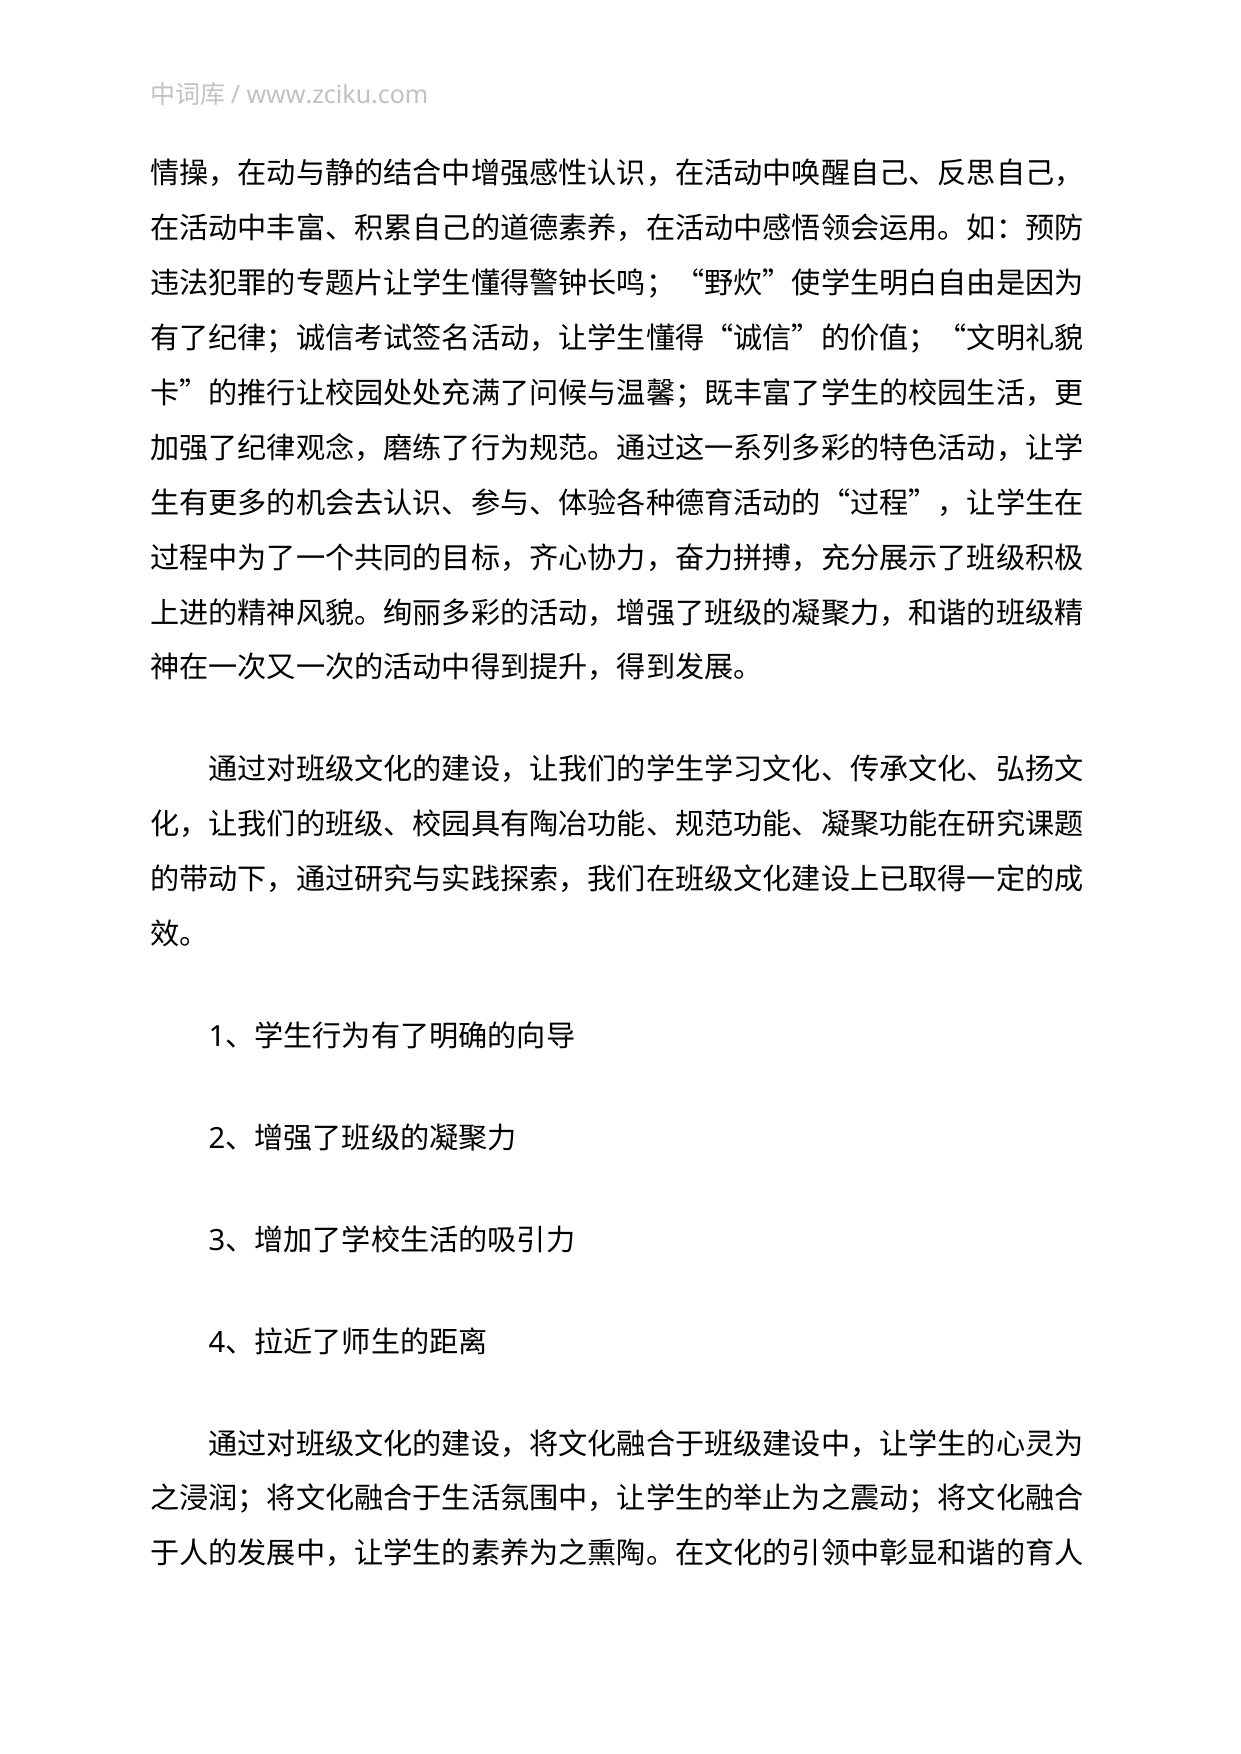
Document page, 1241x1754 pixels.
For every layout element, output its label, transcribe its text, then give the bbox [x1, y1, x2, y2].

text 3、增加了学校生活的吸引力 [150, 1216, 1090, 1259]
text 2、增强了班级的凝聚力 [150, 1114, 1090, 1157]
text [150, 150, 1090, 686]
text 1、学生行为有了明确的向导 [150, 1012, 1090, 1055]
text 通过对班级文化的建设，让我们的学生学习文化、传承文化、弘扬文化，让我们的班级、校园具有陶冶功能、规范功能、凝聚功能在研究课题的带动下，通过研究与实践探索，我们在班级文化建设上已取得一定的成效。 [150, 746, 1090, 953]
text 4、拉近了师生的距离 [150, 1318, 1090, 1361]
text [150, 1420, 1090, 1572]
